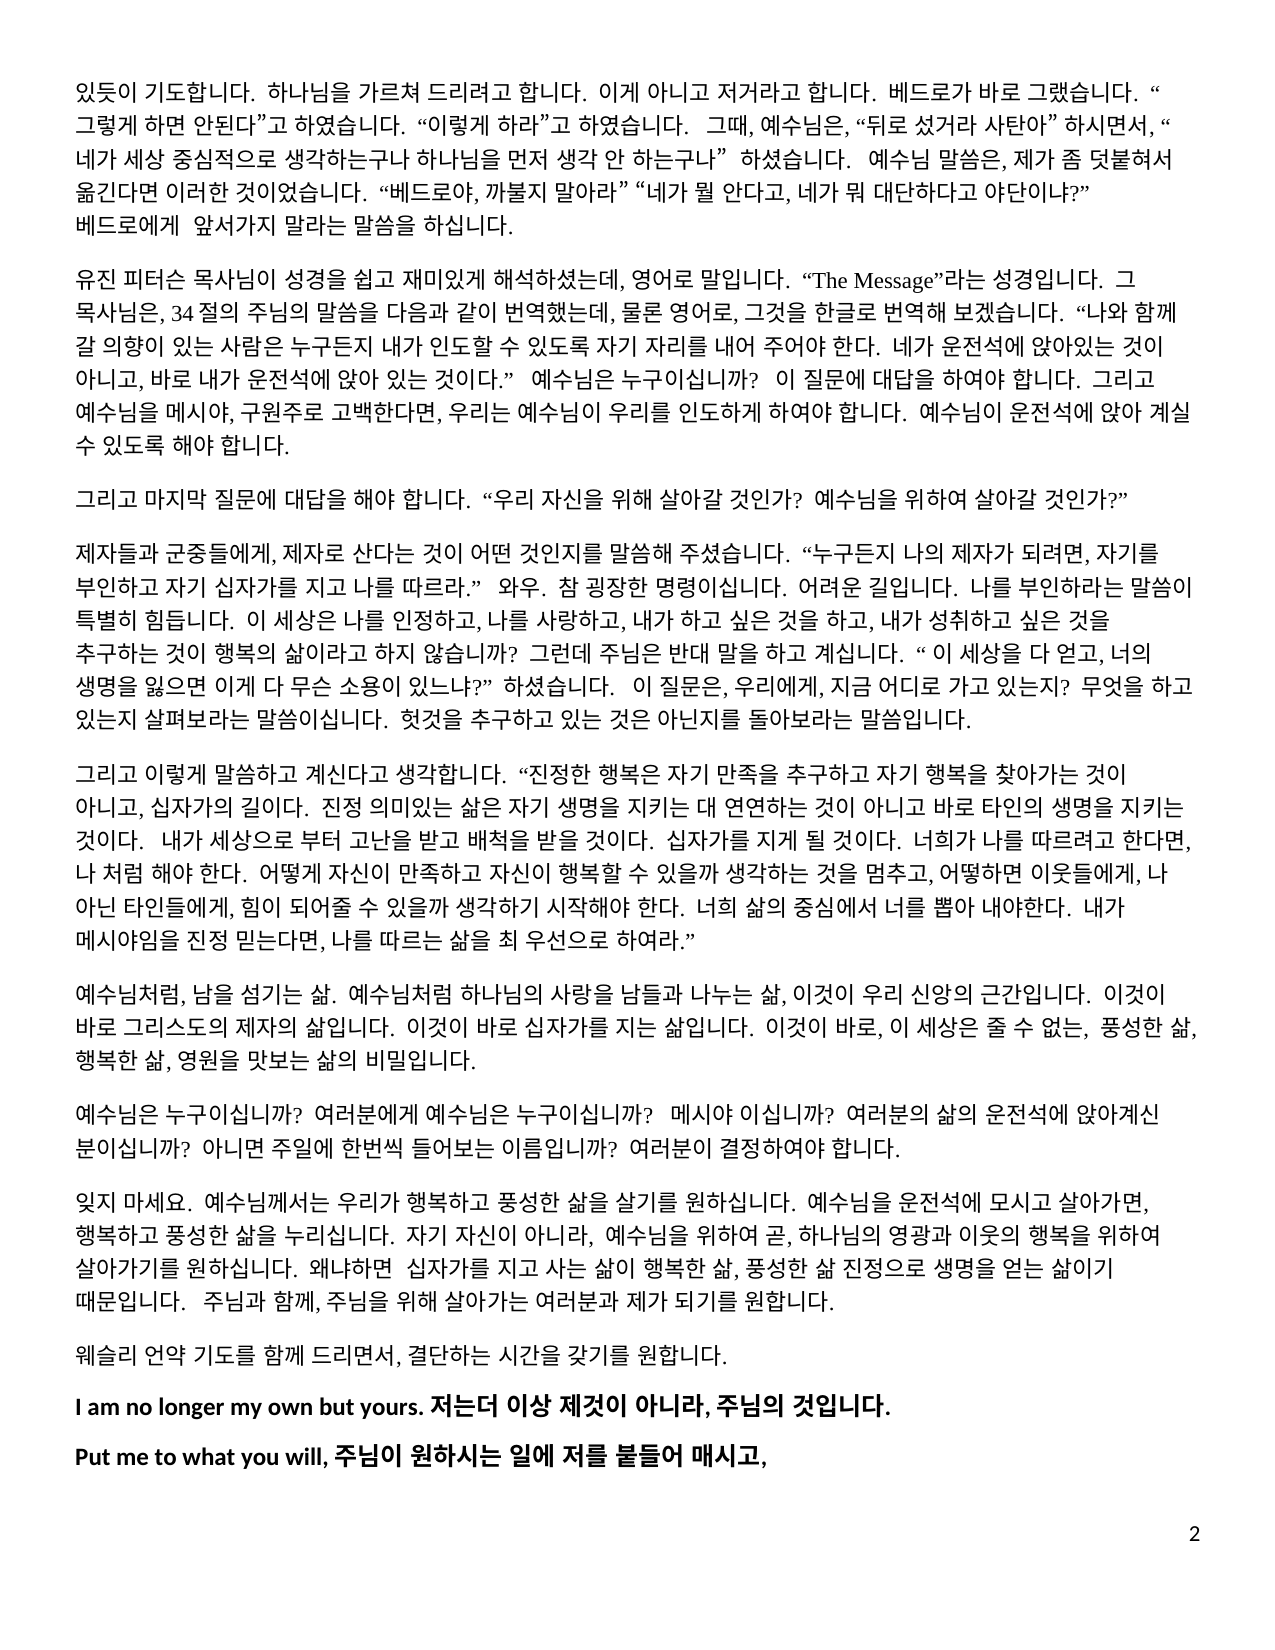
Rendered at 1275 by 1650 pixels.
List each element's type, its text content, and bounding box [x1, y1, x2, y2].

text Put me to what you will, 주님이 원하시는 일에 저를 붙들어 매시고, [75, 1442, 1200, 1471]
text 제자들과 군중들에게, 제자로 산다는 것이 어떤 것인지를 말씀해 주셨습니다. “누구든지 나의 제자가 되려면, 자기를 부인하고 자기 십자가를 지고 나를 따르라.” 와우. 참 굉장한 명령이십니다. 어려운 길입니다. 나를 부인하라는 말씀이 특별히 힘듭니다. 이 세상은 나를 인정하고, 나를 사랑하고, 내가 하고 싶은 것을 하고, 내가 성취하고 싶은 것을 추구하는 것이 행복의 삶이라고 하지 않습니까? 그런데 주님은 반대 말을 하고 계십니다. “ 이 세상을 다 얻고, 너의 생명을 잃으면 이게 다 무슨 소용이 있느냐?” 하셨습니다. 이 질문은, 우리에게, 지금 어디로 가고 있는지? 무엇을 하고 있는지 살펴보라는 말씀이십니다. 헛것을 추구하고 있는 것은 아닌지를 돌아보라는 말씀입니다. [75, 536, 1200, 736]
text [75, 75, 1200, 241]
text I am no longer my own but yours. 저는더 이상 제것이 아니라, 주님의 것입니다. [75, 1392, 1200, 1421]
text 그리고 이렇게 말씀하고 계신다고 생각합니다. “진정한 행복은 자기 만족을 추구하고 자기 행복을 찾아가는 것이 아니고, 십자가의 길이다. 진정 의미있는 삶은 자기 생명을 지키는 대 연연하는 것이 아니고 바로 타인의 생명을 지키는 것이다. 내가 세상으로 부터 고난을 받고 배척을 받을 것이다. 십자가를 지게 될 것이다. 너희가 나를 따르려고 한다면, 나 처럼 해야 한다. 어떻게 자신이 만족하고 자신이 행복할 수 있을까 생각하는 것을 멈추고, 어떻하면 이웃들에게, 나 아닌 타인들에게, 힘이 되어줄 수 있을까 생각하기 시작해야 한다. 너희 삶의 중심에서 너를 뽑아 내야한다. 내가 메시야임을 진정 믿는다면, 나를 따르는 삶을 최 우선으로 하여라.” [75, 756, 1200, 956]
text 예수님은 누구이십니까? 여러분에게 예수님은 누구이십니까? 메시야 이십니까? 여러분의 삶의 운전석에 앉아계신 분이십니까? 아니면 주일에 한번씩 들어보는 이름입니까? 여러분이 결정하여야 합니다. [75, 1097, 1200, 1164]
text 잊지 마세요. 예수님께서는 우리가 행복하고 풍성한 삶을 살기를 원하십니다. 예수님을 운전석에 모시고 살아가면, 행복하고 풍성한 삶을 누리십니다. 자기 자신이 아니라, 예수님을 위하여 곧, 하나님의 영광과 이웃의 행복을 위하여 살아가기를 원하십니다. 왜냐하면 십자가를 지고 사는 삶이 행복한 삶, 풍성한 삶 진정으로 생명을 얻는 삶이기 때문입니다. 주님과 함께, 주님을 위해 살아가는 여러분과 제가 되기를 원합니다. [75, 1184, 1200, 1317]
text 예수님처럼, 남을 섬기는 삶. 예수님처럼 하나님의 사랑을 남들과 나누는 삶, 이것이 우리 신앙의 근간입니다. 이것이 바로 그리스도의 제자의 삶입니다. 이것이 바로 십자가를 지는 삶입니다. 이것이 바로, 이 세상은 줄 수 없는, 풍성한 삶, 행복한 삶, 영원을 맛보는 삶의 비밀입니다. [75, 977, 1200, 1076]
text 그리고 마지막 질문에 대답을 해야 합니다. “우리 자신을 위해 살아갈 것인가? 예수님을 위하여 살아갈 것인가?” [75, 482, 1200, 515]
text 유진 피터슨 목사님이 성경을 쉽고 재미있게 해석하셨는데, 영어로 말입니다. “The Message”라는 성경입니다. 그 목사님은, 34절의 주님의 말씀을 다음과 같이 번역했는데, 물론 영어로, 그것을 한글로 번역해 보겠습니다. “나와 함께 갈 의향이 있는 사람은 누구든지 내가 인도할 수 있도록 자기 자리를 내어 주어야 한다. 네가 운전석에 앉아있는 것이 아니고, 바로 내가 운전석에 앉아 있는 것이다.” 예수님은 누구이십니까? 이 질문에 대답을 하여야 합니다. 그리고 예수님을 메시야, 구원주로 고백한다면, 우리는 예수님이 우리를 인도하게 하여야 합니다. 예수님이 운전석에 앉아 계실 수 있도록 해야 합니다. [75, 262, 1200, 461]
text 웨슬리 언약 기도를 함께 드리면서, 결단하는 시간을 갖기를 원합니다. [75, 1338, 1200, 1371]
